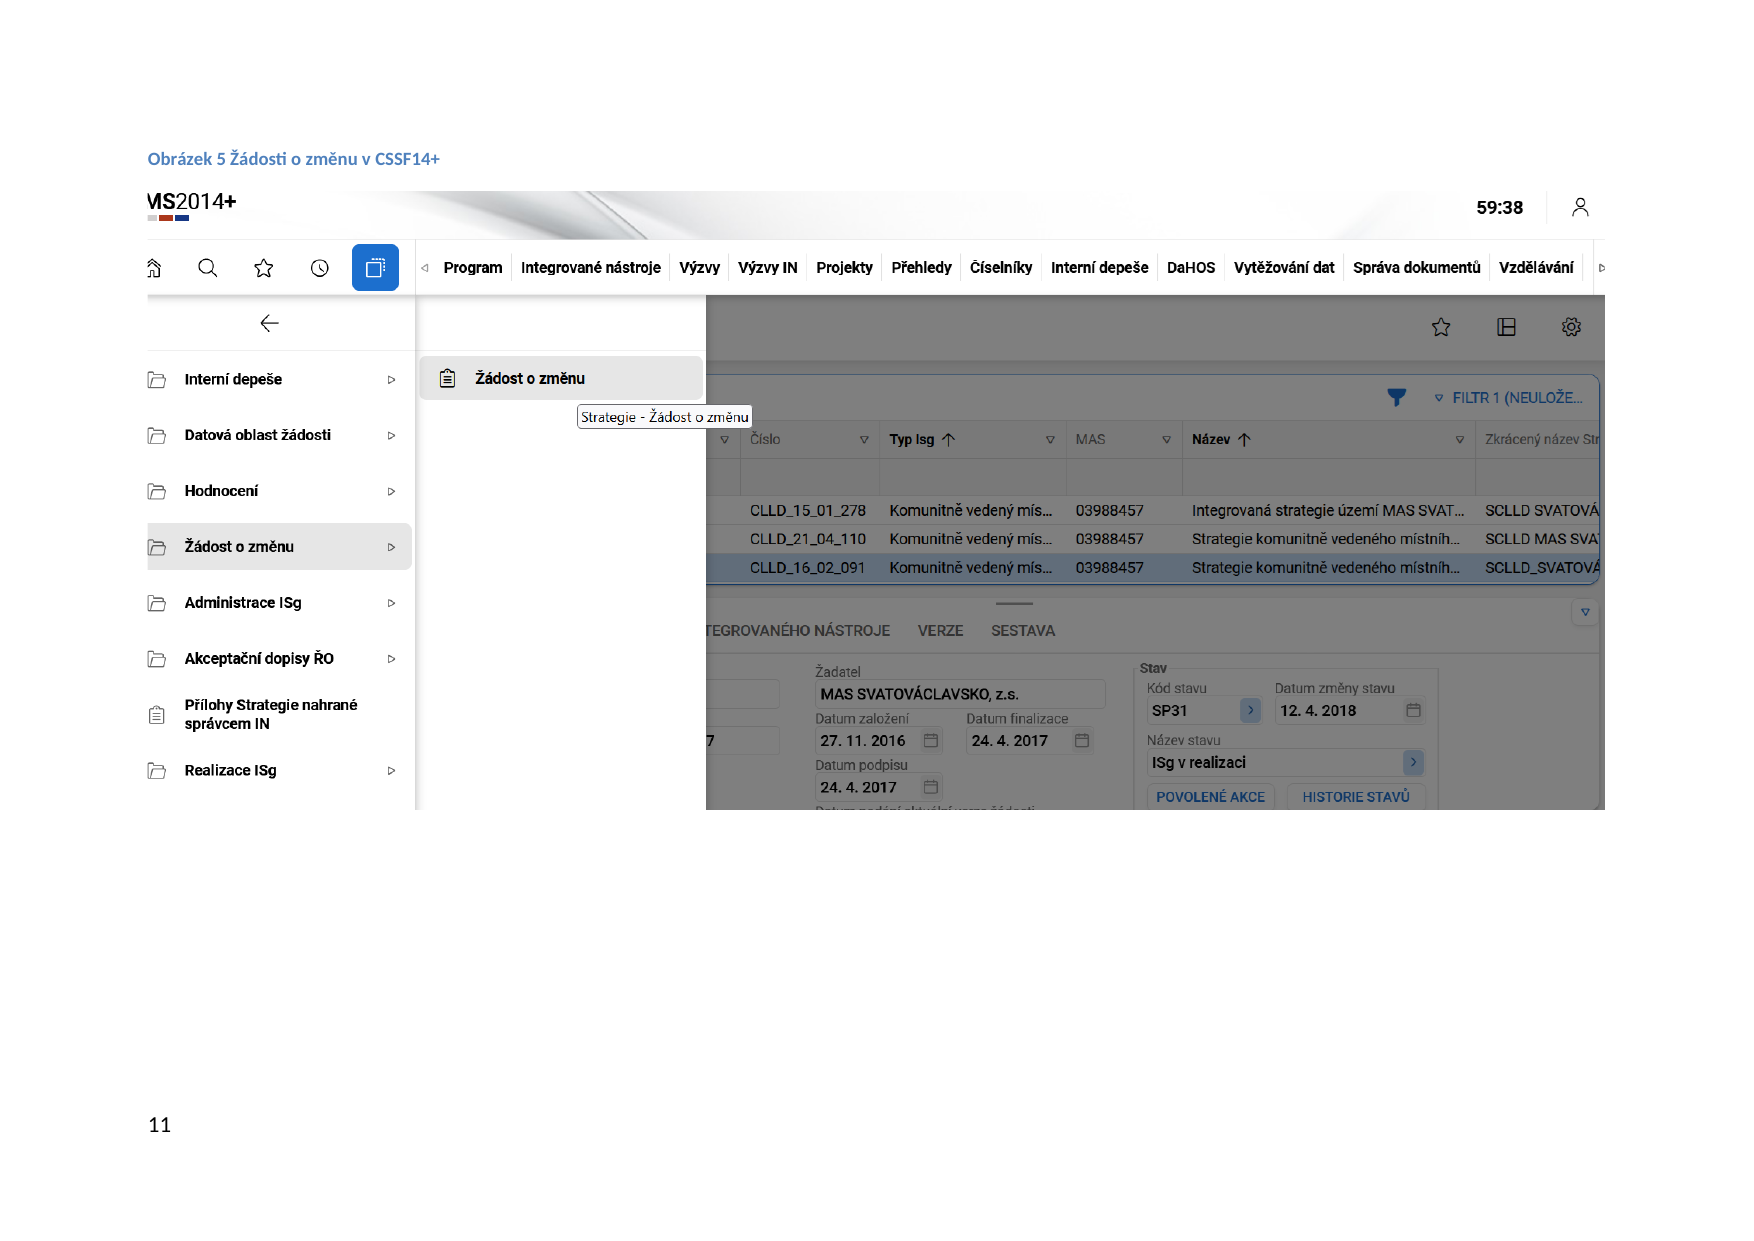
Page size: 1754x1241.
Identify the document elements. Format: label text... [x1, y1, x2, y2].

text Obrázek 5 Žádosti o změnu v CSSF14+ [148, 148, 1606, 171]
picture [147, 191, 1605, 810]
